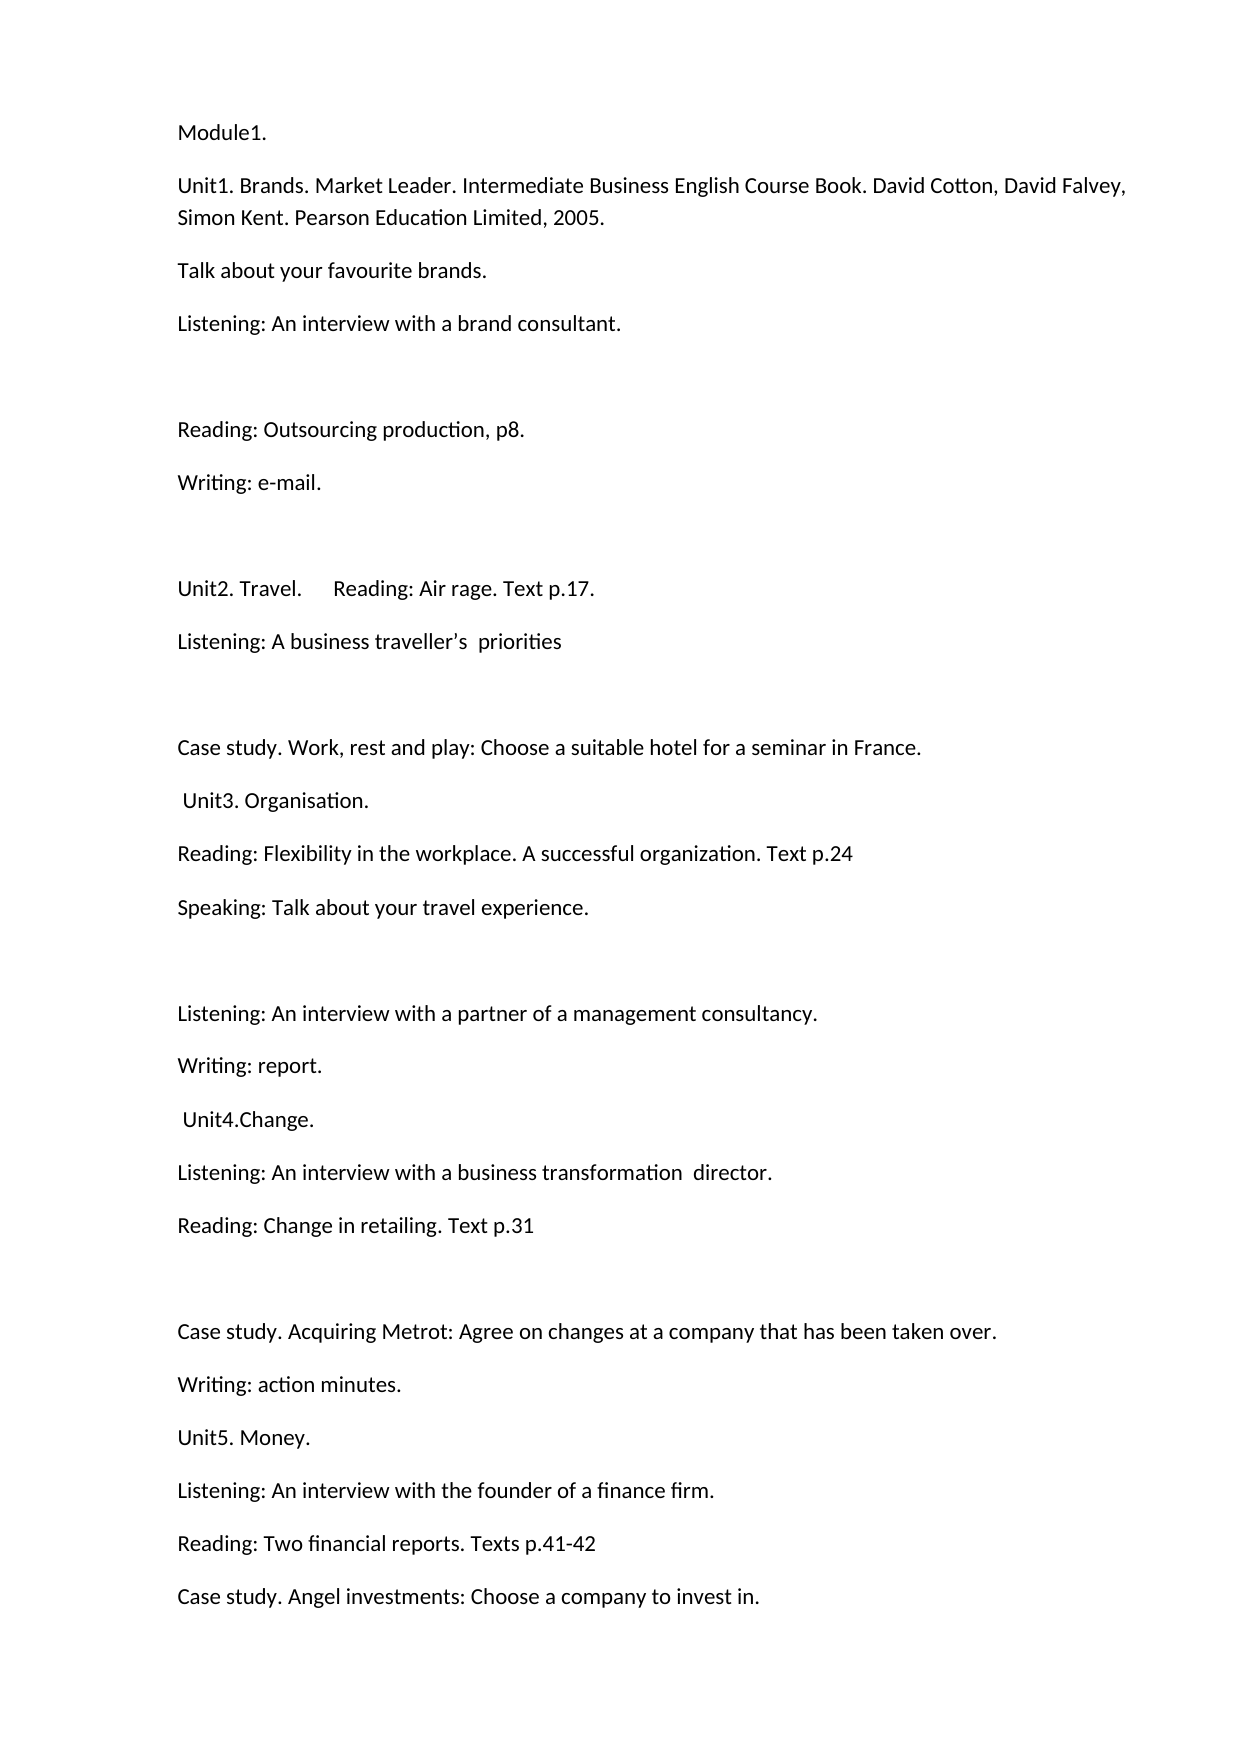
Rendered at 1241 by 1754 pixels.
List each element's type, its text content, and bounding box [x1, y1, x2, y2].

text Unit3. Organisation. [177, 787, 1152, 814]
text Writing: e-mail. [177, 468, 1152, 496]
text Unit1. Brands. Market Leader. Intermediate Business English Course Book. David Cotton, David Falvey, Simon Kent. Pearson Education Limited, 2005. [177, 171, 1152, 231]
text Reading: Two financial reports. Texts p.41-42 [177, 1529, 1152, 1557]
text Listening: An interview with a partner of a management consultancy. [177, 999, 1152, 1027]
text Unit4.Change. [177, 1105, 1152, 1133]
text Unit5. Money. [177, 1423, 1152, 1451]
text Module1. [177, 118, 1152, 146]
text Listening: An interview with a business transformation director. [177, 1158, 1152, 1186]
text Writing: action minutes. [177, 1370, 1152, 1398]
text Case study. Angel investments: Choose a company to invest in. [177, 1582, 1152, 1610]
text Speaking: Talk about your travel experience. [177, 893, 1152, 921]
text Case study. Work, rest and play: Choose a suitable hotel for a seminar in France. [177, 733, 1152, 762]
text Listening: A business traveller’s priorities [177, 627, 1152, 656]
text Unit2. Travel. Reading: Air rage. Text p.17. [177, 574, 1152, 602]
text Reading: Outsourcing production, p8. [177, 415, 1152, 443]
text Reading: Change in retailing. Text p.31 [177, 1211, 1152, 1239]
text Listening: An interview with the founder of a finance firm. [177, 1476, 1152, 1504]
text Listening: An interview with a brand consultant. [177, 309, 1152, 337]
text Talk about your favourite brands. [177, 256, 1152, 284]
text Writing: report. [177, 1052, 1152, 1080]
text Case study. Acquiring Metrot: Agree on changes at a company that has been taken over. [177, 1317, 1152, 1345]
text Reading: Flexibility in the workplace. A successful organization. Text p.24 [177, 839, 1152, 868]
